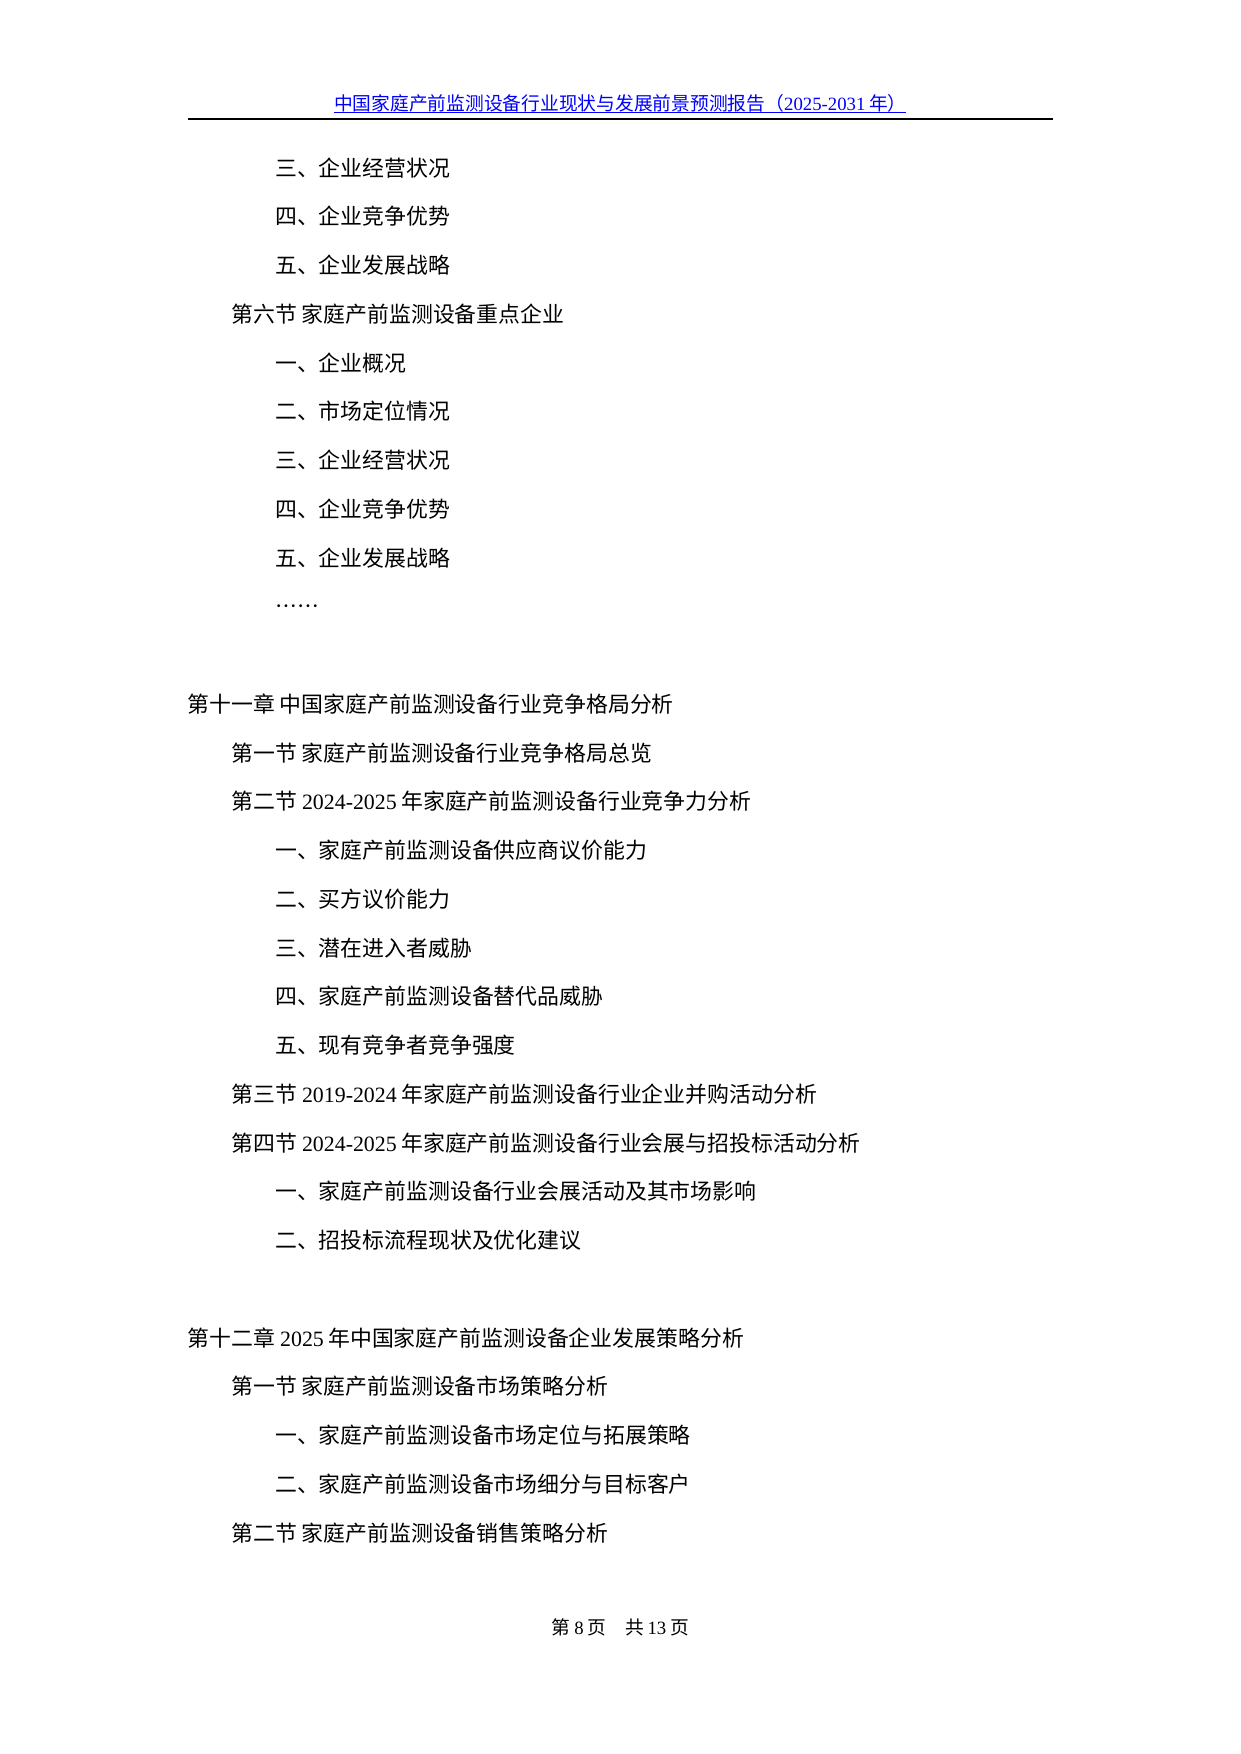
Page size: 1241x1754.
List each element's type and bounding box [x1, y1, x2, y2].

text [187, 150, 1053, 1548]
